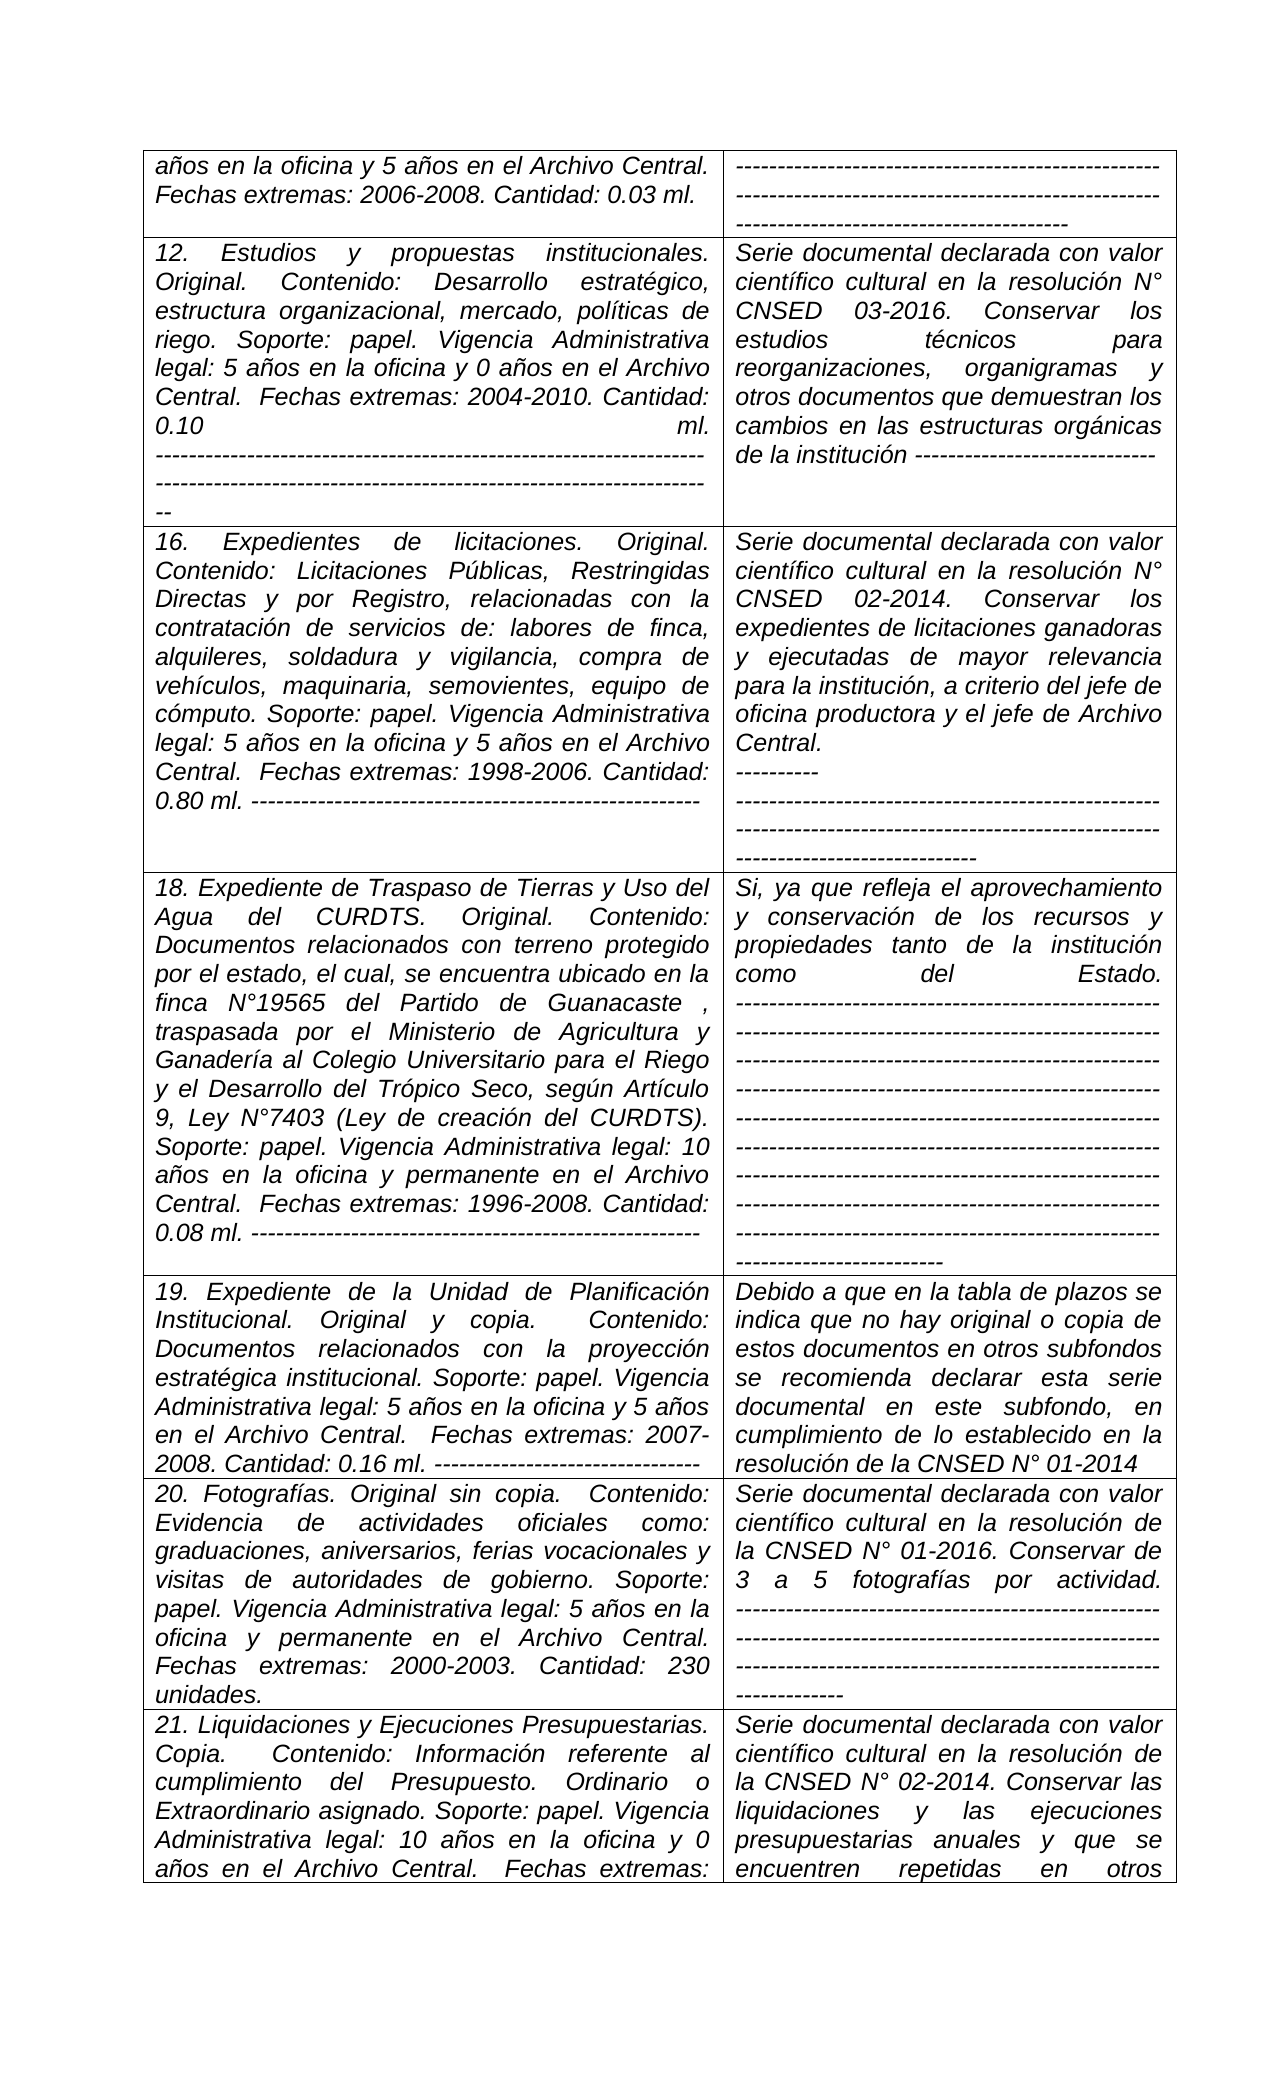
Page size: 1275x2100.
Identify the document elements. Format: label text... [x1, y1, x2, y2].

table_cell Serie documental declarada con valor científico cultural en la resolución N° CNSED 02-2014. Conservar los expedientes de licitaciones ganadoras y ejecutadas de mayor relevancia para la institución, a criterio del jefe de oficina productora y el jefe de Archivo Central. --------------------------------------------------------------------------------------------------------------------------------------------- [724, 527, 1176, 872]
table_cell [144, 1710, 723, 1882]
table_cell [724, 1710, 1176, 1882]
table_cell Si, ya que refleja el aprovechamiento y conservación de los recursos y propiedades tanto de la institución como del Estado. ---------------------------------------------------------------------------------------------------------------------------------------------------------------------------------------------------------------------------------------------------------------------------------------------------------------------------------------------------------------------------------------------------------------------------------------------------------------------------------------------------- [724, 873, 1176, 1275]
table_cell 12. Estudios y propuestas institucionales. Original. Contenido: Desarrollo estratégico, estructura organizacional, mercado, políticas de riego. Soporte: papel. Vigencia Administrativa legal: 5 años en la oficina y 0 años en el Archivo Central. Fechas extremas: 2004-2010. Cantidad: 0.10 ml. -------------------------------------------------------------------------------------------------------------------------------------- [144, 238, 723, 526]
table_cell Debido a que en la tabla de plazos se indica que no hay original o copia de estos documentos en otros subfondos se recomienda declarar esta serie documental en este subfondo, en cumplimiento de lo establecido en la resolución de la CNSED N° 01-2014 [724, 1276, 1176, 1478]
table_cell 20. Fotografías. Original sin copia. Contenido: Evidencia de actividades oficiales como: graduaciones, aniversarios, ferias vocacionales y visitas de autoridades de gobierno. Soporte: papel. Vigencia Administrativa legal: 5 años en la oficina y permanente en el Archivo Central. Fechas extremas: 2000-2003. Cantidad: 230 unidades. [144, 1479, 723, 1709]
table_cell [724, 151, 1176, 237]
table_cell Serie documental declarada con valor científico cultural en la resolución de la CNSED N° 01-2016. Conservar de 3 a 5 fotografías por actividad. ---------------------------------------------------------------------------------------------------------------------------------------------------------------------- [724, 1479, 1176, 1709]
table_cell 19. Expediente de la Unidad de Planificación Institucional. Original y copia. Contenido: Documentos relacionados con la proyección estratégica institucional. Soporte: papel. Vigencia Administrativa legal: 5 años en la oficina y 5 años en el Archivo Central. Fechas extremas: 2007-2008. Cantidad: 0.16 ml. -------------------------------- [144, 1276, 723, 1478]
table_cell 18. Expediente de Traspaso de Tierras y Uso del Agua del CURDTS. Original. Contenido: Documentos relacionados con terreno protegido por el estado, el cual, se encuentra ubicado en la finca N°19565 del Partido de Guanacaste , traspasada por el Ministerio de Agricultura y Ganadería al Colegio Universitario para el Riego y el Desarrollo del Trópico Seco, según Artículo 9, Ley N°7403 (Ley de creación del CURDTS). Soporte: papel. Vigencia Administrativa legal: 10 años en la oficina y permanente en el Archivo Central. Fechas extremas: 1996-2008. Cantidad: 0.08 ml. ------------------------------------------------------ [144, 873, 723, 1275]
table_cell 16. Expedientes de licitaciones. Original. Contenido: Licitaciones Públicas, Restringidas Directas y por Registro, relacionadas con la contratación de servicios de: labores de finca, alquileres, soldadura y vigilancia, compra de vehículos, maquinaria, semovientes, equipo de cómputo. Soporte: papel. Vigencia Administrativa legal: 5 años en la oficina y 5 años en el Archivo Central. Fechas extremas: 1998-2006. Cantidad: 0.80 ml. ------------------------------------------------------ [144, 527, 723, 872]
table_cell Serie documental declarada con valor científico cultural en la resolución N° CNSED 03-2016. Conservar los estudios técnicos para reorganizaciones, organigramas y otros documentos que demuestran los cambios en las estructuras orgánicas de la institución ----------------------------- [724, 238, 1176, 526]
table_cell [144, 151, 723, 237]
